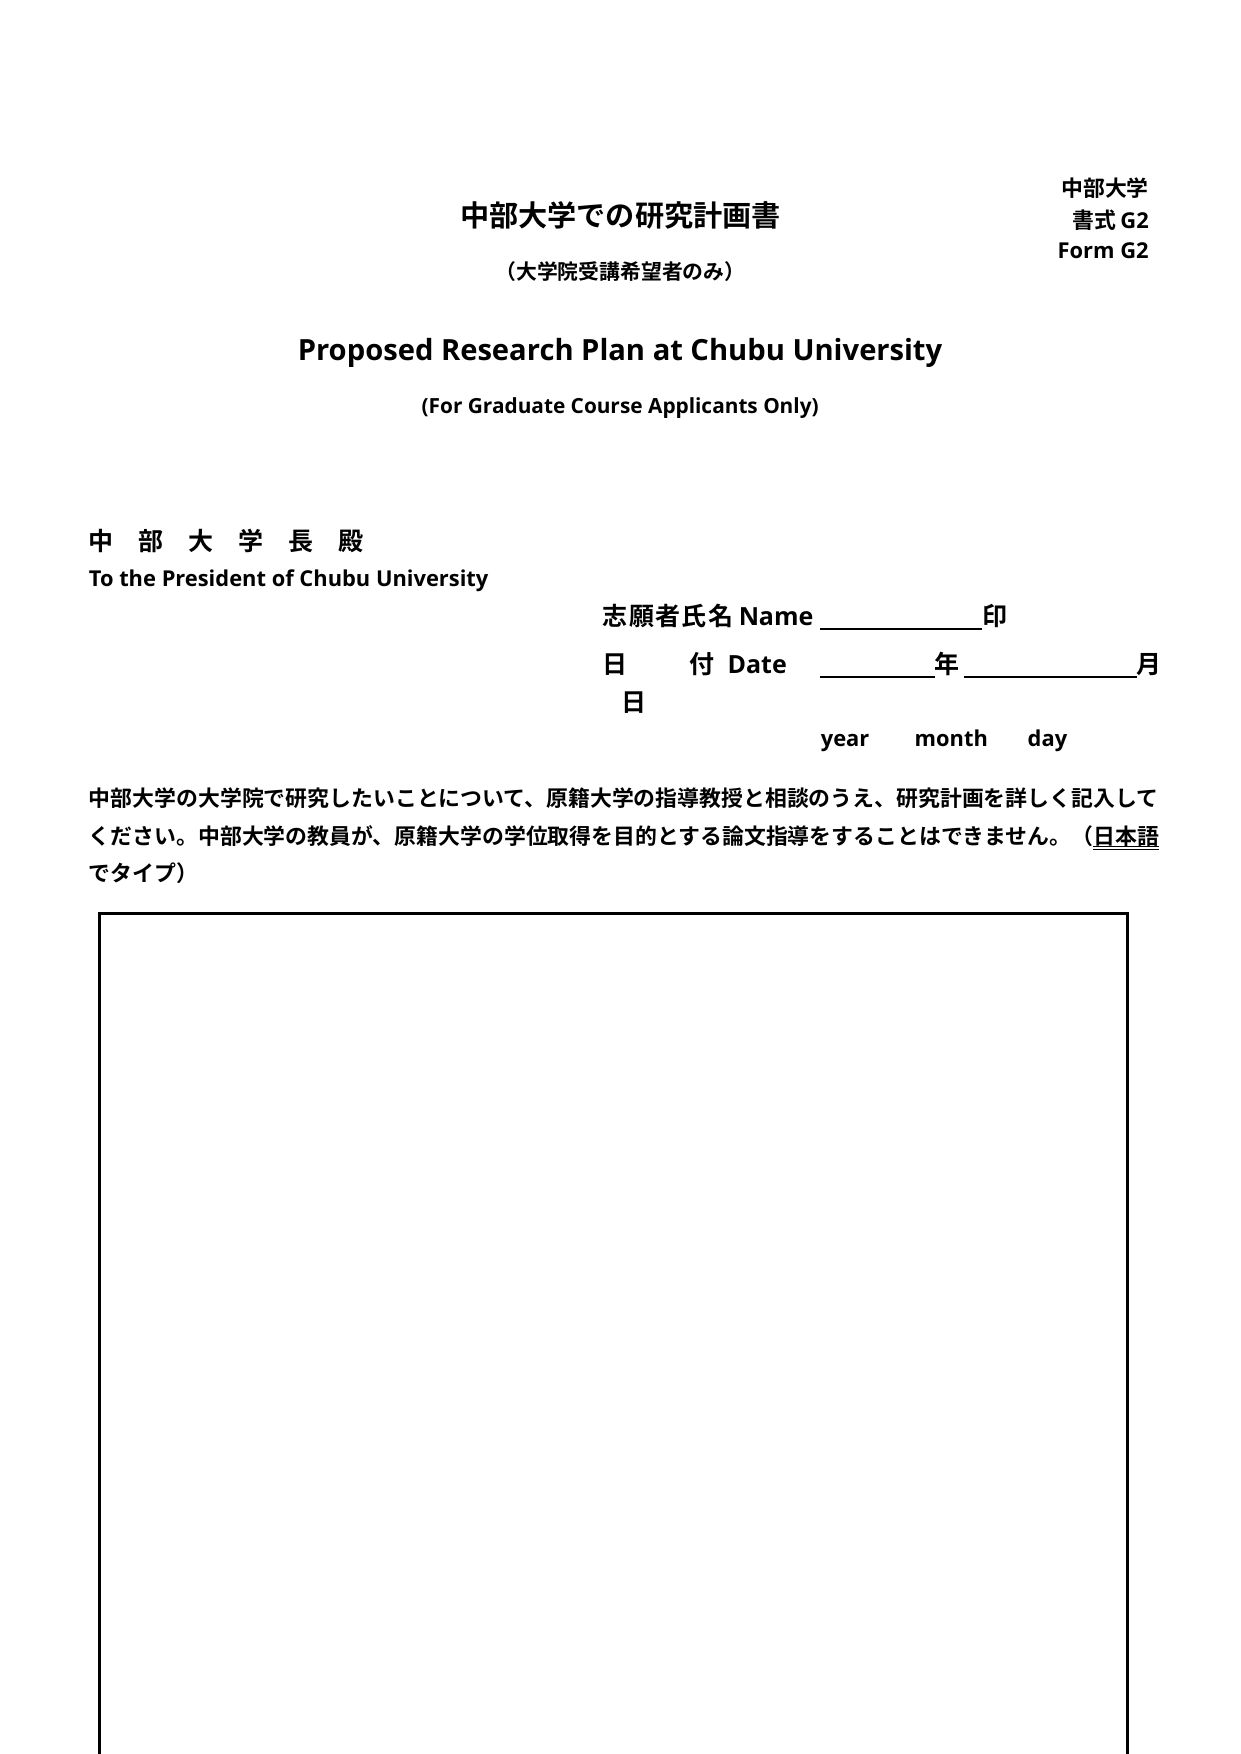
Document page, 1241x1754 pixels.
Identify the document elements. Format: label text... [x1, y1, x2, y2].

text (For Graduate Course Applicants Only) [89, 386, 1152, 424]
text 中部大学での研究計画書 [89, 176, 1152, 251]
text 志願者氏名Name 印 [602, 596, 1162, 634]
text （大学院受講希望者のみ） [89, 251, 1152, 289]
text 日 付 Date 年 月 日 [602, 644, 1162, 719]
subtitle To the President of [89, 559, 1161, 596]
text Proposed Research Plan at [89, 311, 1152, 386]
text 中 部 大 学 長 殿 [89, 521, 1161, 559]
text year month day [621, 719, 1162, 757]
text 中部大学の大学院で研究したいことについて、原籍大学の指導教授と相談のうえ、研究計画を詳しく記入してください。中部大学の教員が、原籍大学の学位取得を目的とする論文指導をすることはできません。（日本語でタイプ） [89, 778, 1162, 891]
